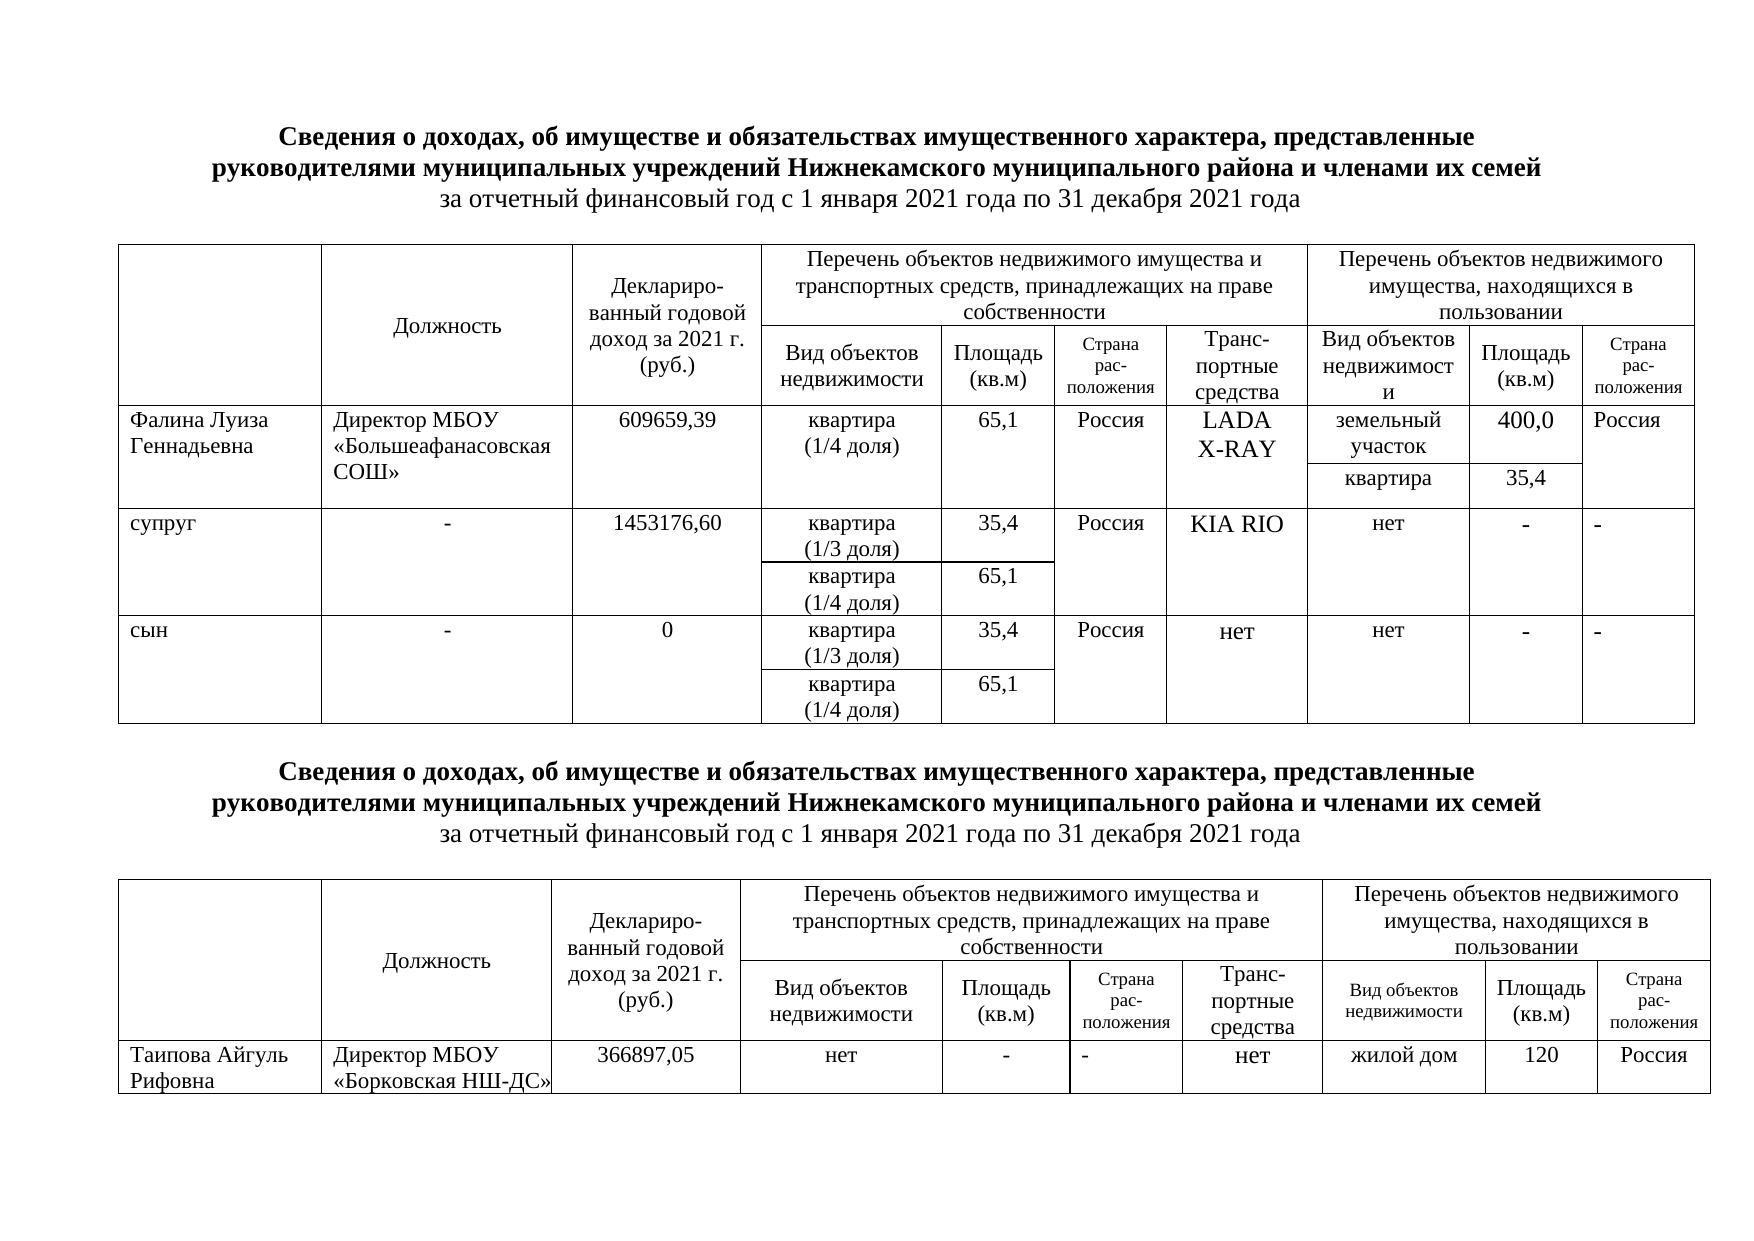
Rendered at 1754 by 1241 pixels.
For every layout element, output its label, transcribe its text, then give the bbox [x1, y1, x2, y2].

table_cell нет [1183, 1041, 1322, 1093]
table_cell сын [119, 616, 321, 723]
table_cell Фалина Луиза Геннадьевна [119, 406, 321, 508]
text руководителями муниципальных учреждений Нижнекамского муниципального района и членами их семей [118, 151, 1636, 182]
table_cell Россия [1583, 406, 1694, 508]
table_cell 400,0 [1470, 406, 1582, 463]
table_header Деклариро- ванный годовой доход за 2021 г. (руб.) [552, 880, 740, 1039]
table_cell Страна рас- положения [1071, 961, 1182, 1039]
table_header Перечень объектов недвижимого имущества и транспортных средств, принадлежащих на праве собственности [762, 245, 1307, 324]
table_cell 609659,39 [573, 406, 761, 508]
table_cell Вид объектов недвижимости [762, 326, 941, 404]
table_cell - [1583, 509, 1694, 615]
table_cell 1453176,60 [573, 509, 761, 615]
table_cell нет [1308, 616, 1469, 723]
table_cell - [1470, 509, 1582, 615]
table_cell 35,4 [942, 509, 1054, 561]
table_cell квартира [1308, 464, 1469, 508]
text за отчетный финансовый год с 1 января 2021 года по 31 декабря 2021 года [118, 817, 1636, 848]
table_cell квартира (1/3 доля) [762, 509, 941, 561]
table_cell Директор МБОУ «Большеафанасовская СОШ» [322, 406, 572, 508]
text Сведения о доходах, об имуществе и обязательствах имущественного характера, представленные [118, 120, 1636, 151]
table_cell Россия [1598, 1041, 1710, 1093]
table_cell Директор МБОУ «Борковская НШ-ДС» [322, 1041, 551, 1093]
table_cell Таипова Айгуль Рифовна [119, 1041, 321, 1093]
table_header Деклариро- ванный годовой доход за 2021 г. (руб.) [573, 245, 761, 404]
table_cell 0 [573, 616, 761, 723]
table_cell Вид объектов недвижимости [1323, 961, 1485, 1039]
table_cell Вид объектов недвижимости [1308, 326, 1469, 404]
table_cell Страна рас- положения [1055, 326, 1166, 404]
table_header Перечень объектов недвижимого имущества, находящихся в пользовании [1323, 880, 1710, 959]
table_cell - [1583, 616, 1694, 723]
table_cell - [943, 1041, 1069, 1093]
table_cell жилой дом [1323, 1041, 1485, 1093]
table_cell - [1071, 1041, 1182, 1093]
table_cell квартира (1/3 доля) [762, 616, 941, 669]
table_cell нет [1167, 616, 1307, 723]
table_header Перечень объектов недвижимого имущества и транспортных средств, принадлежащих на праве собственности [741, 880, 1322, 959]
table_cell 120 [1486, 1041, 1597, 1093]
table_cell Площадь (кв.м) [943, 961, 1069, 1039]
table_header Должность [322, 880, 551, 1039]
table_cell Площадь (кв.м) [1470, 326, 1582, 404]
table_cell Россия [1055, 406, 1166, 508]
table_cell земельный участок [1308, 406, 1469, 463]
table_cell - [322, 616, 572, 723]
table_cell 65,1 [942, 406, 1054, 508]
text руководителями муниципальных учреждений Нижнекамского муниципального района и членами их семей [118, 786, 1636, 817]
table_cell Площадь (кв.м) [942, 326, 1054, 404]
table_cell Площадь (кв.м) [1486, 961, 1597, 1039]
table_cell квартира (1/4 доля) [762, 670, 941, 723]
table_cell Россия [1055, 509, 1166, 615]
table_header [119, 245, 321, 404]
table_cell супруг [119, 509, 321, 615]
table_cell 65,1 [942, 563, 1054, 615]
table_header Перечень объектов недвижимого имущества, находящихся в пользовании [1308, 245, 1694, 324]
table_cell Вид объектов недвижимости [741, 961, 942, 1039]
table_cell квартира (1/4 доля) [762, 406, 941, 508]
table_header Должность [322, 245, 572, 404]
table_cell квартира (1/4 доля) [762, 563, 941, 615]
table_cell - [322, 509, 572, 615]
table_cell Транс- портные средства [1167, 326, 1307, 404]
table_cell KIA RIO [1167, 509, 1307, 615]
text Сведения о доходах, об имуществе и обязательствах имущественного характера, представленные [118, 755, 1636, 786]
table_cell - [1470, 616, 1582, 723]
table_cell 35,4 [1470, 464, 1582, 508]
table_cell LADA X-RAY [1167, 406, 1307, 508]
table_cell нет [741, 1041, 942, 1093]
table_cell нет [1308, 509, 1469, 615]
table_cell Страна рас- положения [1598, 961, 1710, 1039]
table_header [119, 880, 321, 1039]
table_cell 35,4 [942, 616, 1054, 669]
table_cell Россия [1055, 616, 1166, 723]
table_cell 65,1 [942, 670, 1054, 723]
table_cell 366897,05 [552, 1041, 740, 1093]
text за отчетный финансовый год с 1 января 2021 года по 31 декабря 2021 года [118, 182, 1636, 213]
table_cell Страна рас- положения [1583, 326, 1694, 404]
table_cell Транс- портные средства [1183, 961, 1322, 1039]
